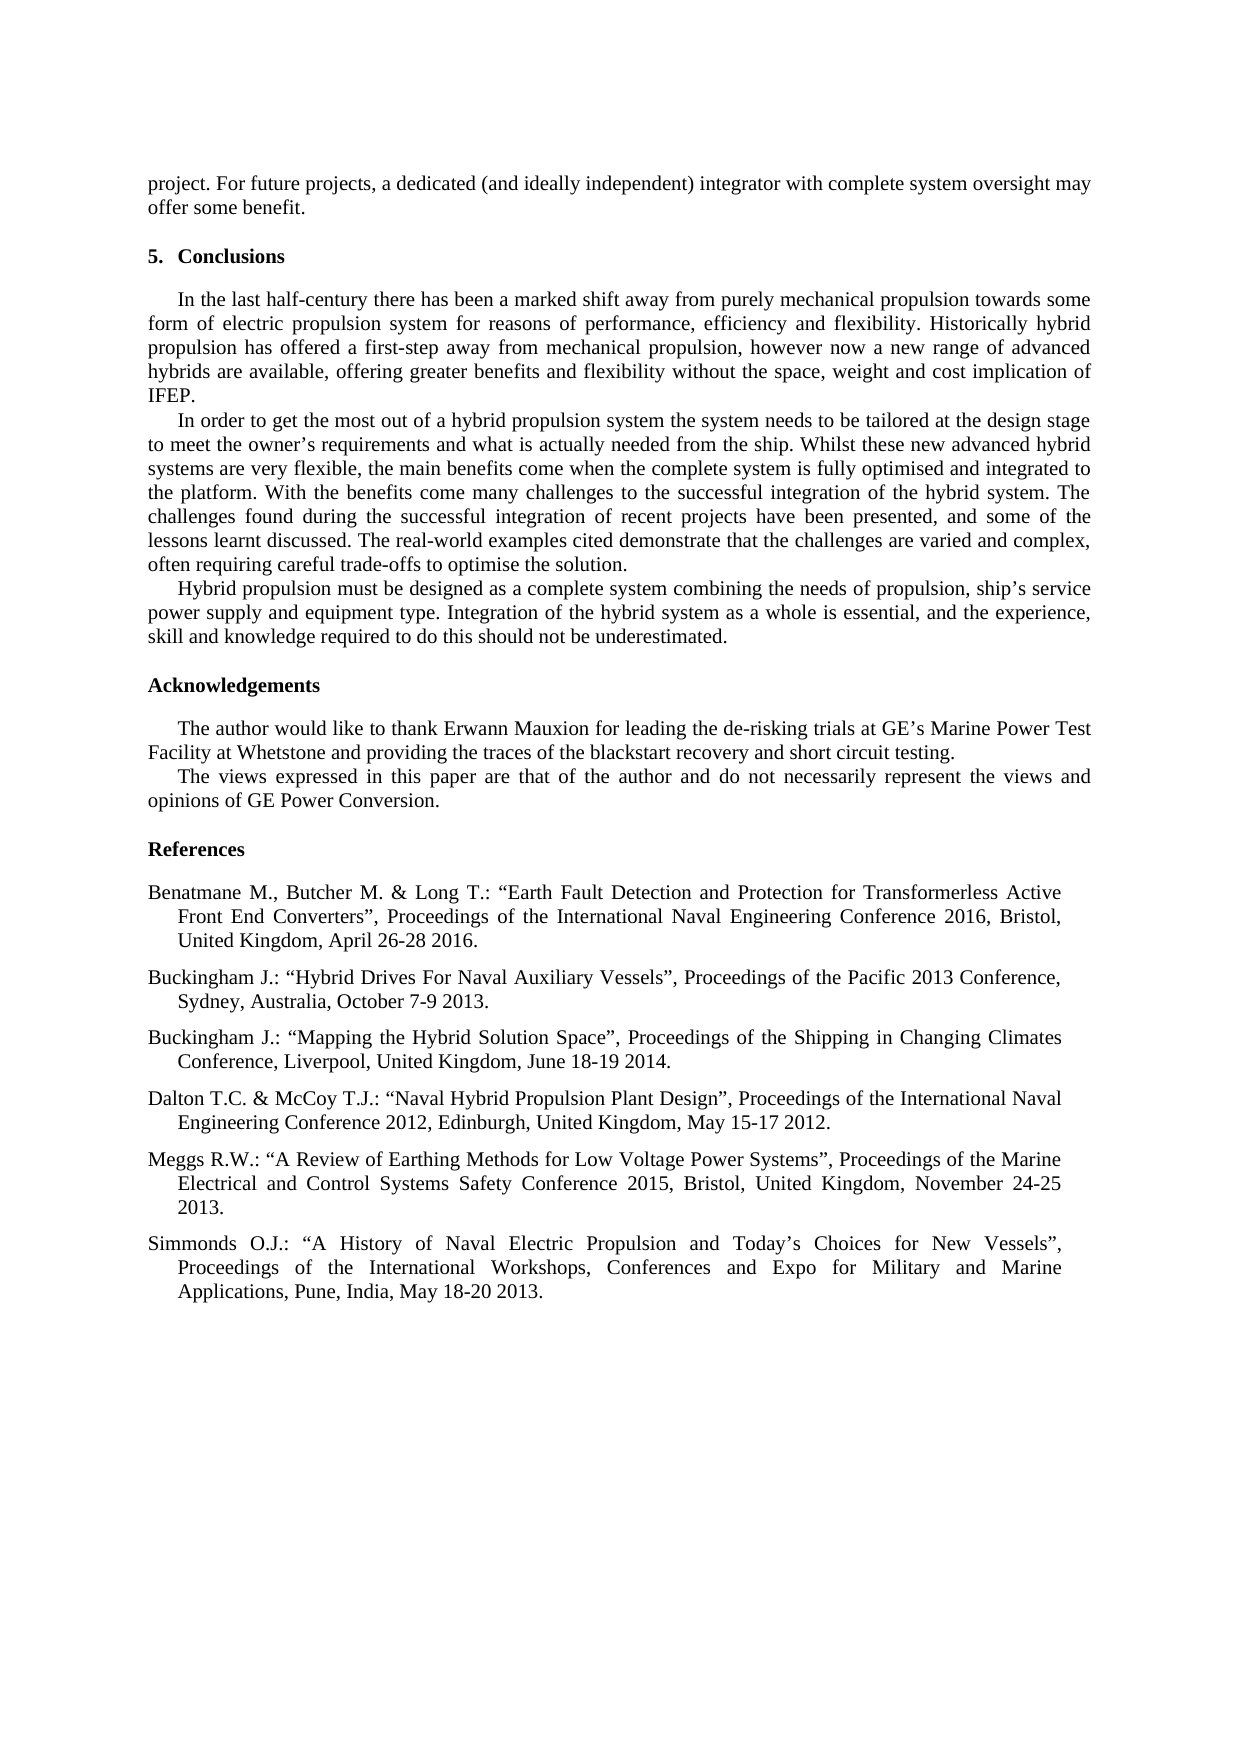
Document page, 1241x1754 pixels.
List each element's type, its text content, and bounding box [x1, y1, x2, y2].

subtitle Conclusions [148, 244, 1092, 268]
text Dalton T.C. & McCoy T.J.: “Naval Hybrid Propulsion Plant Design”, Proceedings of the International Naval Engineering Conference 2012, Edinburgh, United Kingdom, May 15-17 2012. [148, 1086, 1063, 1134]
subtitle References [148, 837, 1092, 861]
text The views expressed in this paper are that of the author and do not necessarily represent the views and opinions of GE Power Conversion. [148, 764, 1092, 812]
text The author would like to thank Erwann Mauxion for leading the de-risking trials at GE’s Marine Power Test Facility at Whetstone and providing the traces of the blackstart recovery and short circuit testing. [148, 716, 1092, 764]
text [148, 171, 1092, 219]
text In the last half-century there has been a marked shift away from purely mechanical propulsion towards some form of electric propulsion system for reasons of performance, efficiency and flexibility. Historically hybrid propulsion has offered a first-step away from mechanical propulsion, however now a new range of advanced hybrids are available, offering greater benefits and flexibility without the space, weight and cost implication of IFEP. [148, 287, 1092, 407]
text Buckingham J.: “Hybrid Drives For Naval Auxiliary Vessels”, Proceedings of the Pacific 2013 Conference, Sydney, Australia, October 7-9 2013. [148, 965, 1063, 1013]
text Meggs R.W.: “A Review of Earthing Methods for Low Voltage Power Systems”, Proceedings of the Marine Electrical and Control Systems Safety Conference 2015, Bristol, United Kingdom, November 24-25 2013. [148, 1147, 1063, 1219]
text Simmonds O.J.: “A History of Naval Electric Propulsion and Today’s Choices for New Vessels”, Proceedings of the International Workshops, Conferences and Expo for Military and Marine Applications, Pune, India, May 18-20 2013. [148, 1231, 1063, 1303]
text In order to get the most out of a hybrid propulsion system the system needs to be tailored at the design stage to meet the owner’s requirements and what is actually needed from the ship. Whilst these new advanced hybrid systems are very flexible, the main benefits come when the complete system is fully optimised and integrated to the platform. With the benefits come many challenges to the successful integration of the hybrid system. The challenges found during the successful integration of recent projects have been presented, and some of the lessons learnt discussed. The real-world examples cited demonstrate that the challenges are varied and complex, often requiring careful trade-offs to optimise the solution. [148, 407, 1092, 576]
text Hybrid propulsion must be designed as a complete system combining the needs of propulsion, ship’s service power supply and equipment type. Integration of the hybrid system as a whole is essential, and the experience, skill and knowledge required to do this should not be underestimated. [148, 576, 1092, 648]
text Benatmane M., Butcher M. & Long T.: “Earth Fault Detection and Protection for Transformerless Active Front End Converters”, Proceedings of the International Naval Engineering Conference 2016, Bristol, United Kingdom, April 26-28 2016. [148, 880, 1063, 952]
text Buckingham J.: “Mapping the Hybrid Solution Space”, Proceedings of the Shipping in Changing Climates Conference, Liverpool, United Kingdom, June 18-19 2014. [148, 1025, 1063, 1073]
subtitle Acknowledgements [148, 673, 1092, 697]
